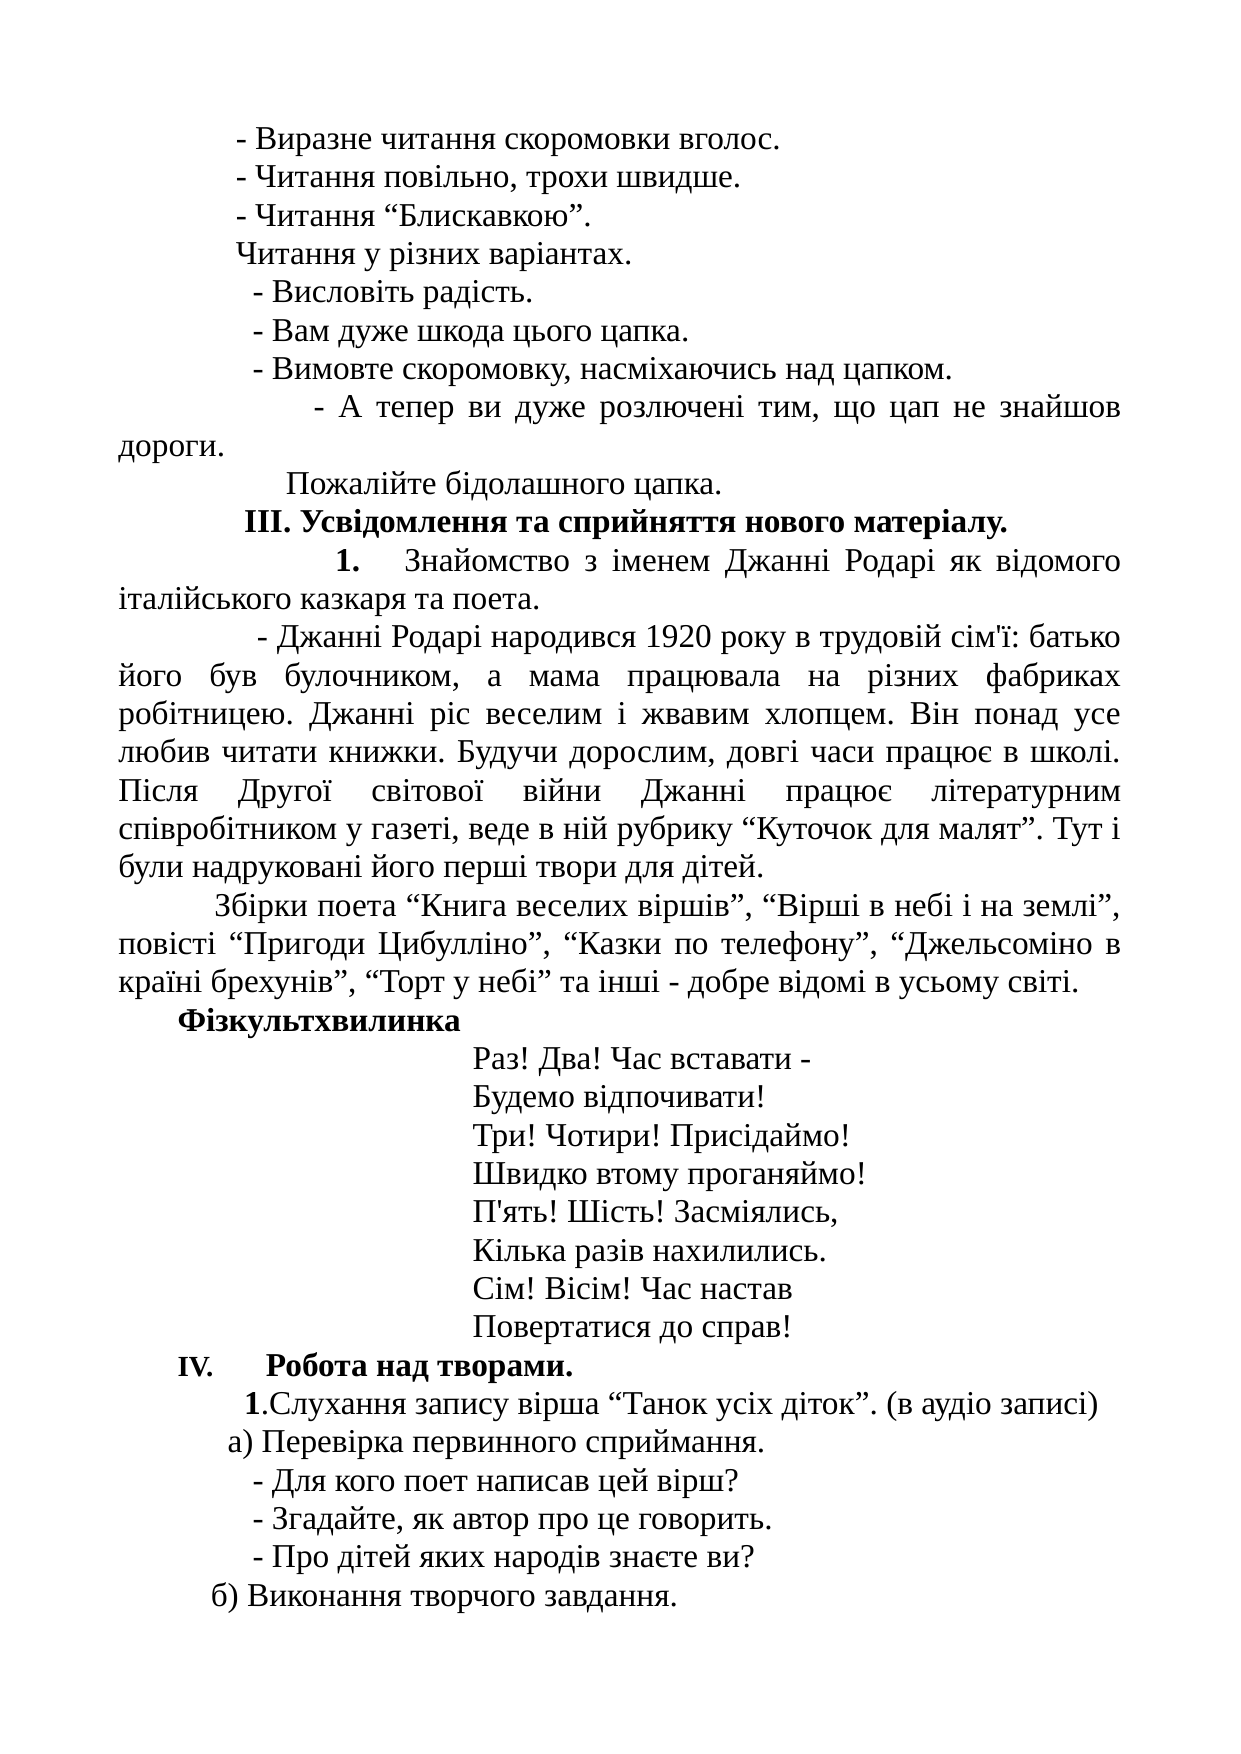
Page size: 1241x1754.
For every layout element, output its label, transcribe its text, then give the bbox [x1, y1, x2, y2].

text - Вам дуже шкода цього цапка. [118, 310, 1122, 348]
text Швидко втому проганяймо! [413, 1153, 1122, 1191]
text Кілька разів нахилились. [413, 1230, 1122, 1268]
text Повертатися до справ! [413, 1306, 1122, 1345]
text а) Перевірка первинного сприймання. [118, 1421, 1122, 1460]
text ІІІ. Усвідомлення та сприйняття нового матеріалу. [118, 501, 1122, 540]
text - Вимовте скоромовку, насміхаючись над цапком. [118, 348, 1122, 386]
text П'ять! Шість! Засміялись, [413, 1191, 1122, 1230]
text - Про дітей яких народів знаєте ви? [118, 1536, 1122, 1575]
text - Читання “Блискавкою”. [118, 195, 1122, 233]
text Читання у різних варіантах. [118, 233, 1122, 271]
text Збірки поета “Книга веселих віршів”, “Вірші в небі і на землі”, повісті “Пригоди Цибулліно”, “Казки по телефону”, “Джельсоміно в країні брехунів”, “Торт у небі” та інші - добре відомі в усьому світі. [118, 885, 1122, 1000]
text 1. Знайомство з іменем Джанні Родарі як відомого італійського казкаря та поета. [118, 540, 1122, 616]
text - Читання повільно, трохи швидше. [118, 156, 1122, 195]
list Робота над творами. [118, 1345, 1122, 1383]
text - Джанні Родарі народився 1920 року в трудовій сім'ї: батько його був булочником, а мама працювала на різних фабриках робітницею. Джанні ріс веселим і жвавим хлопцем. Він понад усе любив читати книжки. Будучи дорослим, довгі часи працює в школі. Після Другої світової війни Джанні працює літературним співробітником у газеті, веде в ній рубрику “Куточок для малят”. Тут і були надруковані його перші твори для дітей. [118, 616, 1122, 885]
text Раз! Два! Час вставати - [413, 1038, 1122, 1076]
text Пожалійте бідолашного цапка. [118, 463, 1122, 501]
text - Для кого поет написав цей вірш? [118, 1460, 1122, 1498]
text Будемо відпочивати! [413, 1076, 1122, 1115]
text - Виразне читання скоромовки вголос. [118, 118, 1122, 156]
text Три! Чотири! Присідаймо! [413, 1115, 1122, 1153]
text Сім! Вісім! Час настав [413, 1268, 1122, 1306]
text - А тепер ви дуже розлючені тим, що цап не знайшов дороги. [118, 386, 1122, 463]
text - Висловіть радість. [118, 271, 1122, 310]
text - Згадайте, як автор про це говорить. [118, 1498, 1122, 1536]
text б) Виконання творчого завдання. [118, 1575, 1122, 1613]
text Фізкультхвилинка [118, 1000, 1122, 1038]
text 1.Слухання запису вірша “Танок усіх діток”. (в аудіо записі) [118, 1383, 1122, 1421]
